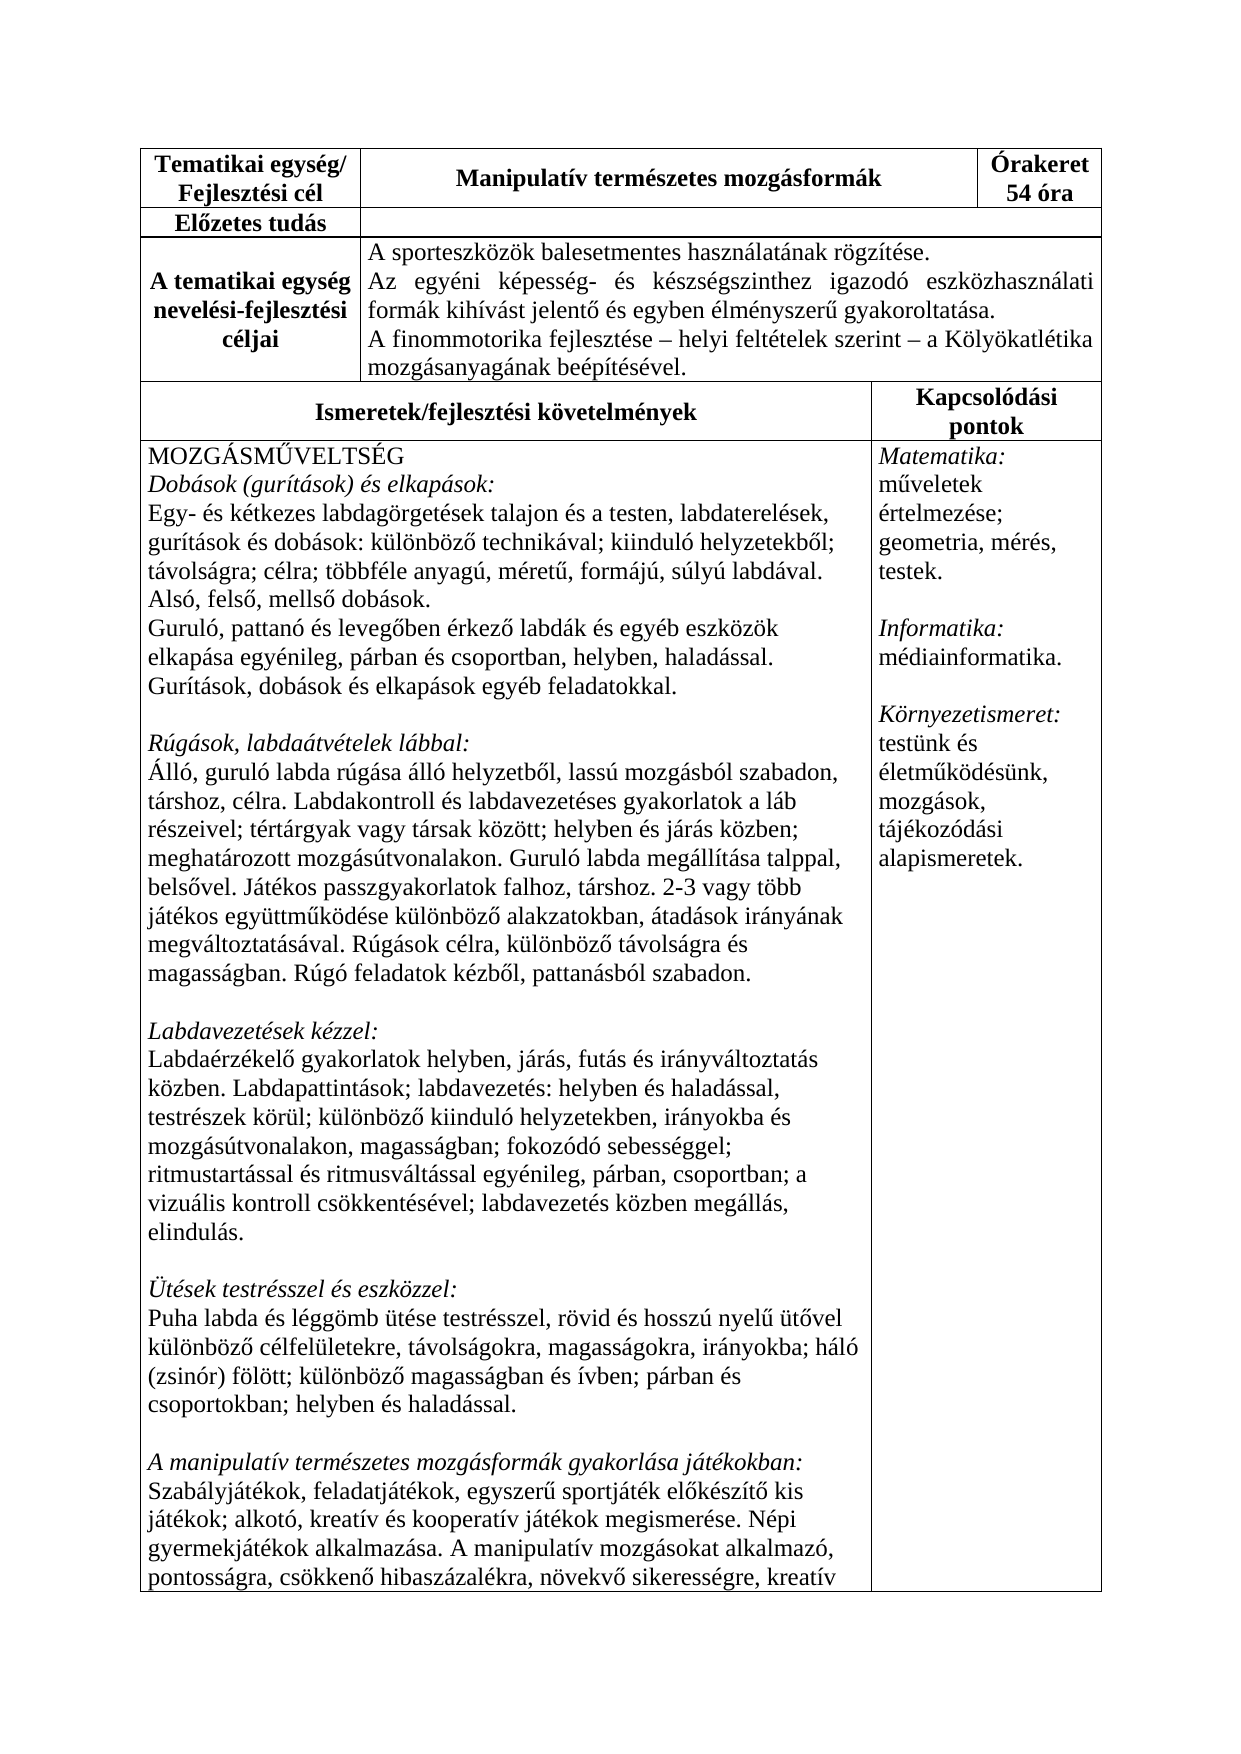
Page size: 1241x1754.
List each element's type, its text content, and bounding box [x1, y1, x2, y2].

table_header Manipulatív természetes mozgásformák [361, 149, 977, 207]
table_cell A sporteszközök balesetmentes használatának rögzítése. Az egyéni képesség- és készségszinthez igazodó eszközhasználati formák kihívást jelentő és egyben élményszerű gyakoroltatása. A finommotorika fejlesztése – helyi feltételek szerint – a Kölyökatlétika mozgásanyagának beépítésével. [361, 238, 1101, 381]
table_cell A tematikai egység nevelési-fejlesztési céljai [141, 238, 360, 381]
table_cell Előzetes tudás [141, 208, 360, 236]
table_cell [141, 441, 871, 1591]
table_header Tematikai egység/ Fejlesztési cél [141, 149, 360, 207]
table_header Órakeret 54 óra [978, 149, 1101, 207]
table_cell Kapcsolódási pontok [872, 382, 1101, 440]
table_cell Ismeretek/fejlesztési követelmények [141, 382, 871, 440]
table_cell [872, 441, 1101, 1591]
table_cell [361, 208, 1101, 236]
